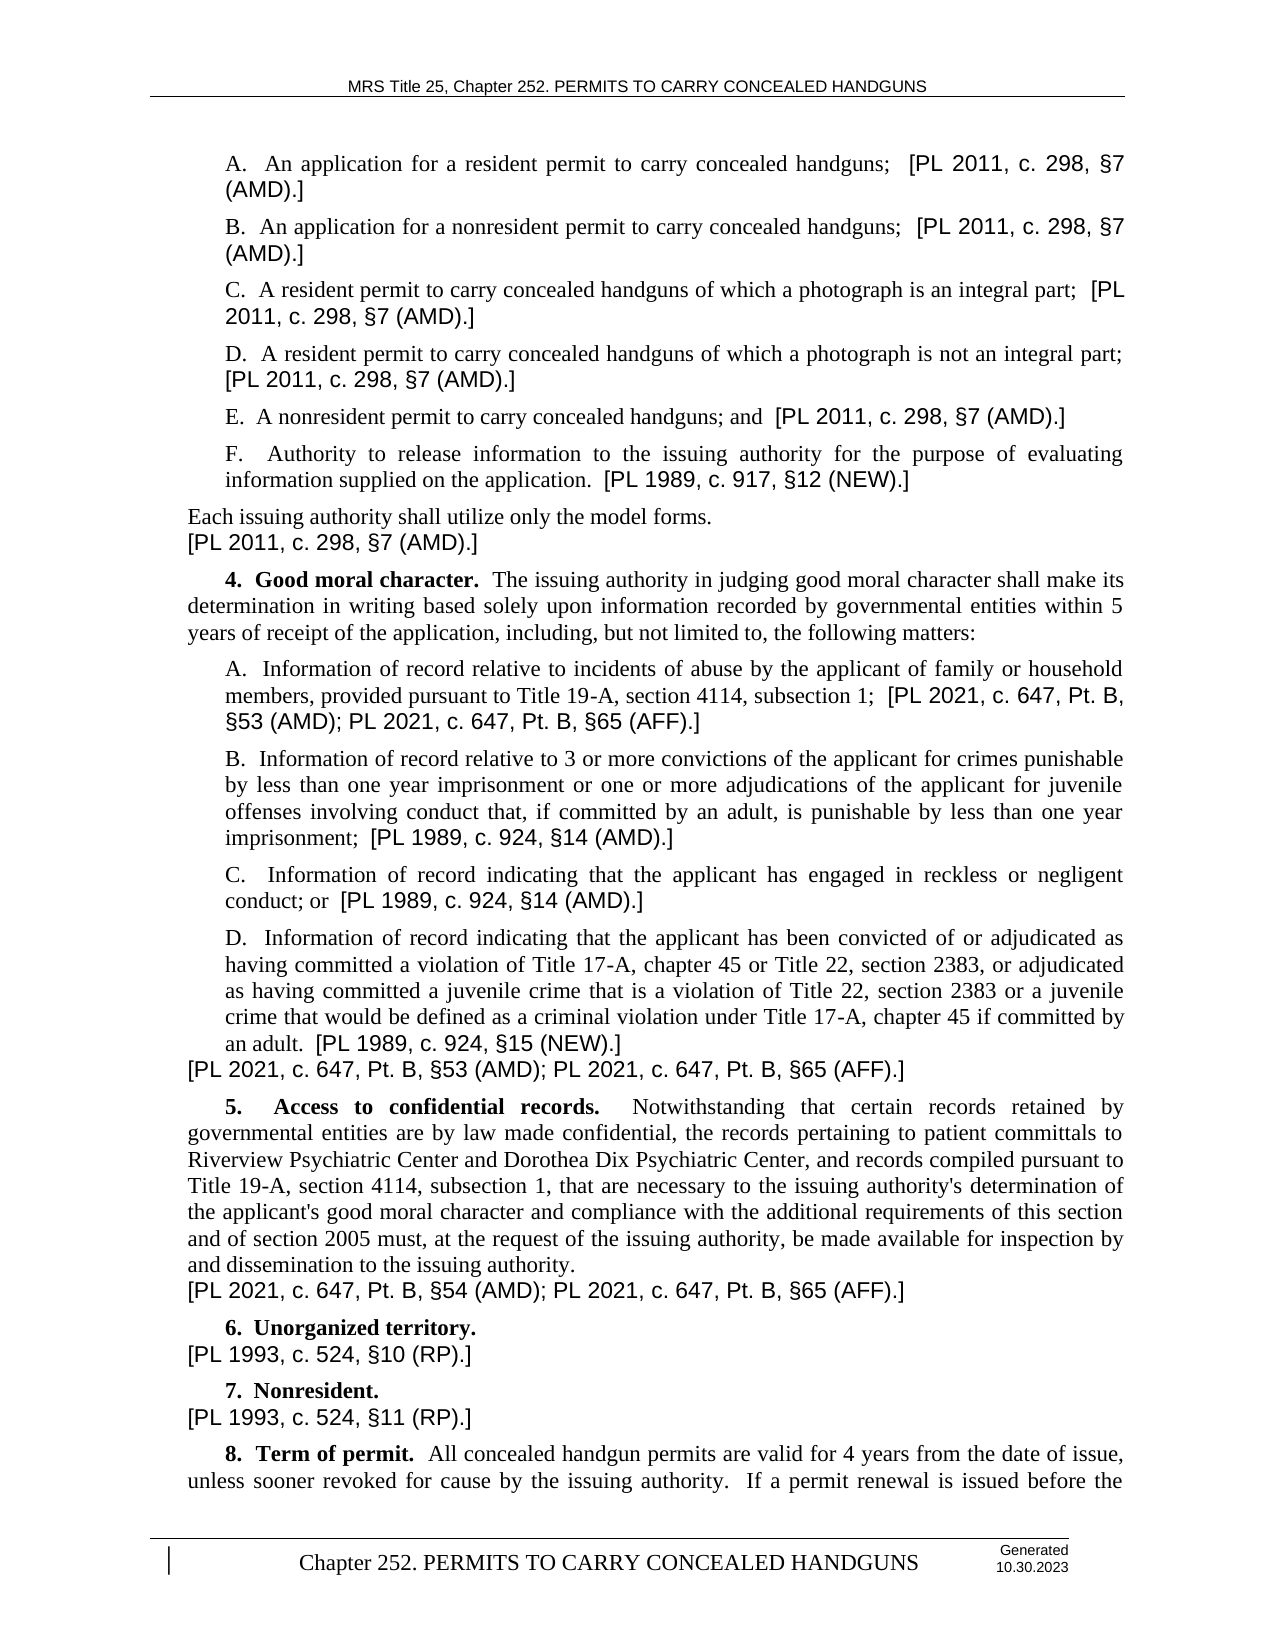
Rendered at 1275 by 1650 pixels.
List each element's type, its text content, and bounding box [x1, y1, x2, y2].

text 7. Nonresident. [187, 1377, 1125, 1404]
text [PL 2021, c. 647, Pt. B, §53 (AMD); PL 2021, c. 647, Pt. B, §65 (AFF).] [187, 1056, 1125, 1082]
text 6. Unorganized territory. [187, 1314, 1125, 1341]
text C. Information of record indicating that the applicant has engaged in reckless or negligent conduct; or [PL 1989, c. 924, §14 (AMD).] [225, 861, 1125, 914]
text A. Information of record relative to incidents of abuse by the applicant of family or household members, provided pursuant to Title 19‑A, section 4114, subsection 1; [PL 2021, c. 647, Pt. B, §53 (AMD); PL 2021, c. 647, Pt. B, §65 (AFF).] [225, 656, 1125, 735]
text B. Information of record relative to 3 or more convictions of the applicant for crimes punishable by less than one year imprisonment or one or more adjudications of the applicant for juvenile offenses involving conduct that, if committed by an adult, is punishable by less than one year imprisonment; [PL 1989, c. 924, §14 (AMD).] [225, 745, 1125, 851]
text D. Information of record indicating that the applicant has been convicted of or adjudicated as having committed a violation of Title 17‑A, chapter 45 or Title 22, section 2383, or adjudicated as having committed a juvenile crime that is a violation of Title 22, section 2383 or a juvenile crime that would be defined as a criminal violation under Title 17‑A, chapter 45 if committed by an adult. [PL 1989, c. 924, §15 (NEW).] [225, 924, 1125, 1056]
text [PL 1993, c. 524, §10 (RP).] [187, 1341, 1125, 1367]
text 5. Access to confidential records. Notwithstanding that certain records retained by governmental entities are by law made confidential, the records pertaining to patient committals to Riverview Psychiatric Center and Dorothea Dix Psychiatric Center, and records compiled pursuant to Title 19‑A, section 4114, subsection 1, that are necessary to the issuing authority's determination of the applicant's good moral character and compliance with the additional requirements of this section and of section 2005 must, at the request of the issuing authority, be made available for inspection by and dissemination to the issuing authority. [187, 1093, 1125, 1277]
text [PL 2011, c. 298, §7 (AMD).] [187, 529, 1125, 556]
text E. A nonresident permit to carry concealed handguns; and [PL 2011, c. 298, §7 (AMD).] [225, 403, 1125, 429]
text 4. Good moral character. The issuing authority in judging good moral character shall make its determination in writing based solely upon information recorded by governmental entities within 5 years of receipt of the application, including, but not limited to, the following matters: [187, 566, 1125, 645]
text C. A resident permit to carry concealed handguns of which a photograph is an integral part; [PL 2011, c. 298, §7 (AMD).] [225, 276, 1125, 329]
text B. An application for a nonresident permit to carry concealed handguns; [PL 2011, c. 298, §7 (AMD).] [225, 213, 1125, 266]
text [PL 2021, c. 647, Pt. B, §54 (AMD); PL 2021, c. 647, Pt. B, §65 (AFF).] [187, 1277, 1125, 1304]
text A. An application for a resident permit to carry concealed handguns; [PL 2011, c. 298, §7 (AMD).] [225, 150, 1125, 203]
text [187, 1440, 1125, 1493]
text [PL 1993, c. 524, §11 (RP).] [187, 1404, 1125, 1430]
text Each issuing authority shall utilize only the model forms. [187, 503, 1125, 529]
text F. Authority to release information to the issuing authority for the purpose of evaluating information supplied on the application. [PL 1989, c. 917, §12 (NEW).] [225, 440, 1125, 492]
text D. A resident permit to carry concealed handguns of which a photograph is not an integral part; [PL 2011, c. 298, §7 (AMD).] [225, 340, 1125, 392]
